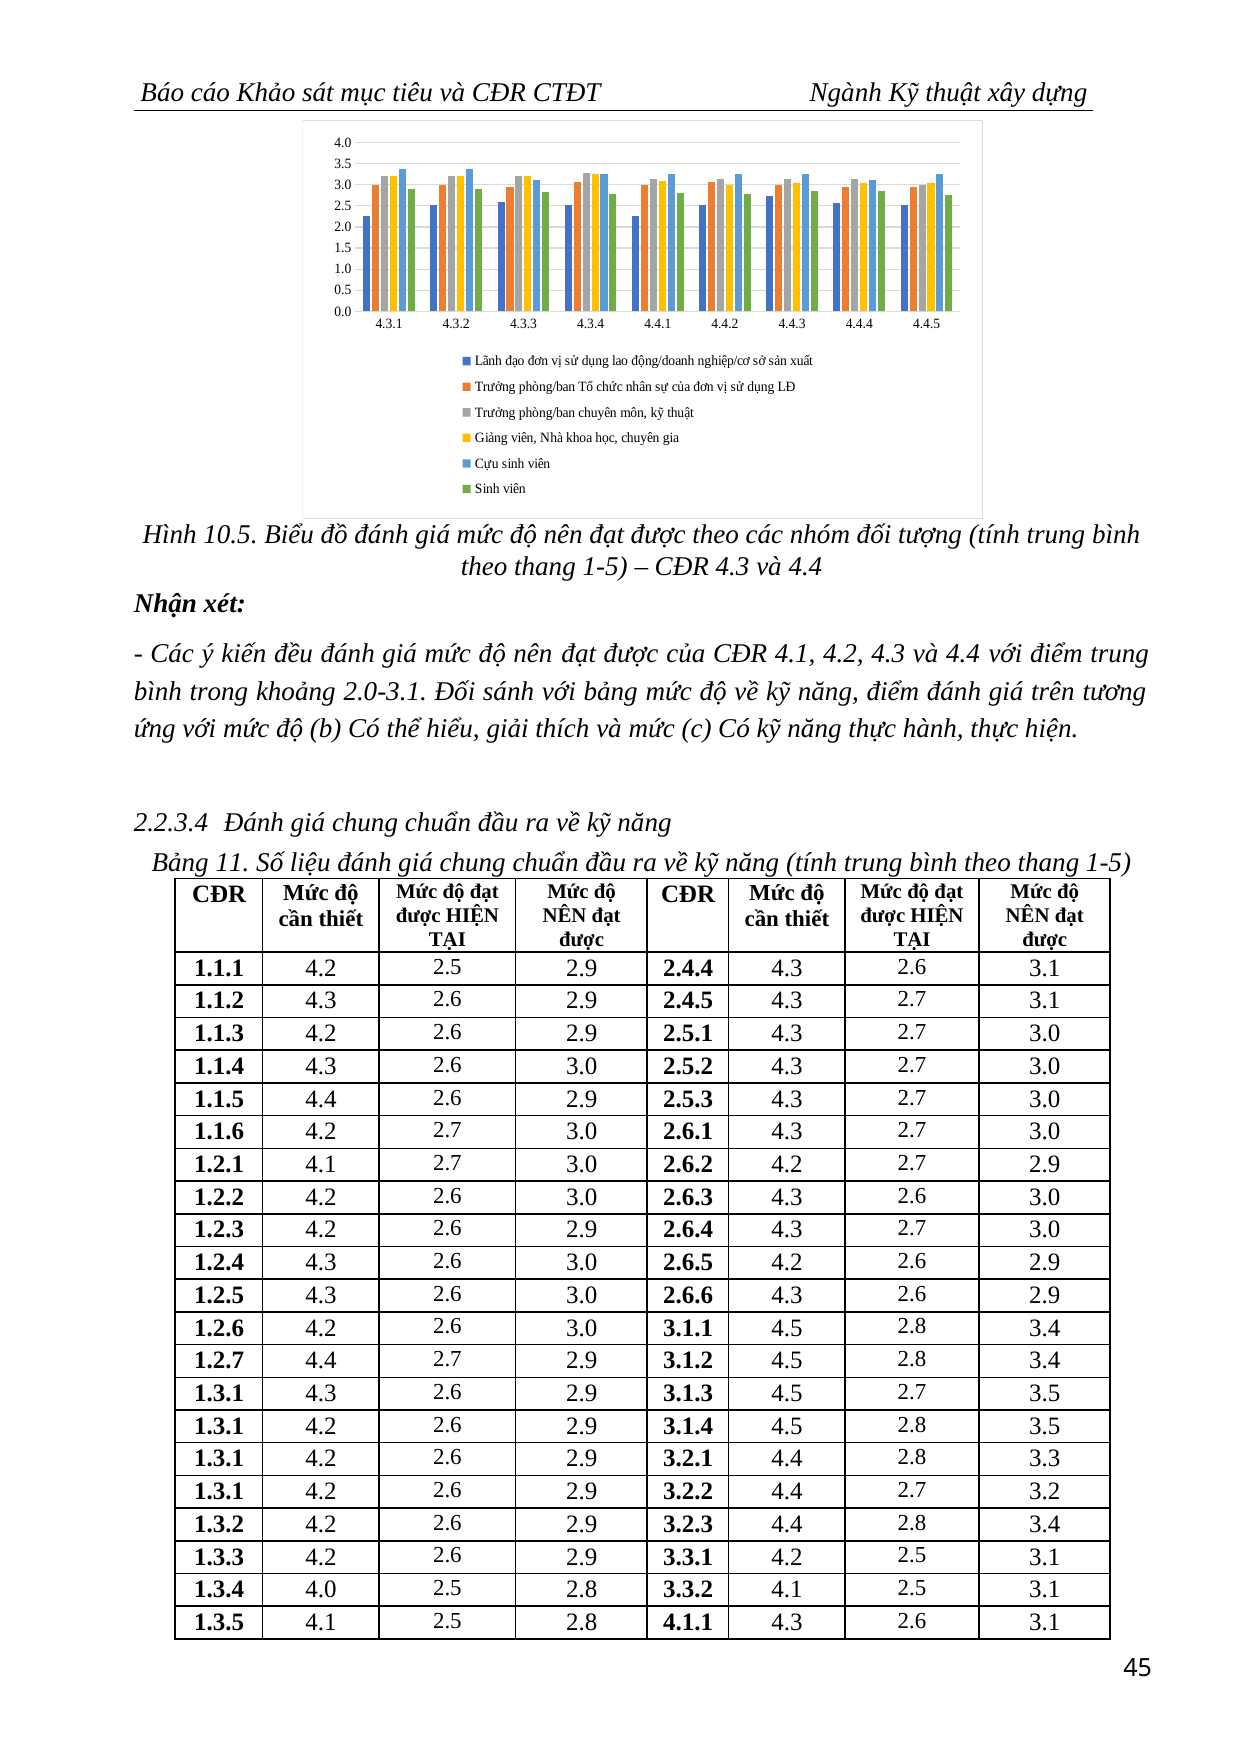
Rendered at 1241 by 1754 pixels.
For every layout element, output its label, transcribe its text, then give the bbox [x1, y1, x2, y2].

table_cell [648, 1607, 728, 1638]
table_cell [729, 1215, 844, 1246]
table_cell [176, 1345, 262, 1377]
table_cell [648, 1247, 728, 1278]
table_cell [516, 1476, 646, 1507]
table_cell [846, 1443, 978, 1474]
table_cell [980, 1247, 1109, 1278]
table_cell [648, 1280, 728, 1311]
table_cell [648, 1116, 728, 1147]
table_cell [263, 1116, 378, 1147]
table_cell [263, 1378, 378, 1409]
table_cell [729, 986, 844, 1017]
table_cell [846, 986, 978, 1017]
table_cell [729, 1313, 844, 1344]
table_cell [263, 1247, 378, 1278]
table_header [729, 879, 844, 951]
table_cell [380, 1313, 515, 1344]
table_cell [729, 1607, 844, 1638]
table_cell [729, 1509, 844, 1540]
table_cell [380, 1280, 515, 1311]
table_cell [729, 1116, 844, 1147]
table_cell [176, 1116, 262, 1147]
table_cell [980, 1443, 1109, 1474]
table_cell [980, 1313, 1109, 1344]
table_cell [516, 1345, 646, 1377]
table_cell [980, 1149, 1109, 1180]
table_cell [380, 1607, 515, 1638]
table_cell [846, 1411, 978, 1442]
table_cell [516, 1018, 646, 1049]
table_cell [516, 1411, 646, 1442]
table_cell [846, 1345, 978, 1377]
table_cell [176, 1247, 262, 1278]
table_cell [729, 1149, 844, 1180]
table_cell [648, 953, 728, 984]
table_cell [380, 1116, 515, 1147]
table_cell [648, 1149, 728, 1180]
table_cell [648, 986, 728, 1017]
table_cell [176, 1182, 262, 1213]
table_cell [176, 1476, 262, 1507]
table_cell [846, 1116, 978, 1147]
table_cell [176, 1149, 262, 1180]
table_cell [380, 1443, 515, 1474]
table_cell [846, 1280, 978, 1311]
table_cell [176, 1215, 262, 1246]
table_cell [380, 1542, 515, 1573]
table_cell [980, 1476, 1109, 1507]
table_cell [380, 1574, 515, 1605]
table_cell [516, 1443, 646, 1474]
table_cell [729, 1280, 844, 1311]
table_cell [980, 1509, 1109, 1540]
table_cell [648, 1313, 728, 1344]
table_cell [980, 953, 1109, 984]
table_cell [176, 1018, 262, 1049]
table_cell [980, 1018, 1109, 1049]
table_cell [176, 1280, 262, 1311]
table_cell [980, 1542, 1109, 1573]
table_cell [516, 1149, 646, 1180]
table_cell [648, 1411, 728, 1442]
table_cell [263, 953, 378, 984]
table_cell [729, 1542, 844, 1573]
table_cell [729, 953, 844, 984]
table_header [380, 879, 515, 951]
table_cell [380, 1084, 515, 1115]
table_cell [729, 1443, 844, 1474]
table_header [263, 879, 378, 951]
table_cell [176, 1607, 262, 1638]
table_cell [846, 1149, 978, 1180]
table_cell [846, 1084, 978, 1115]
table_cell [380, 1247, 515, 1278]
text - Các ý kiến đều đánh giá mức độ nên đạt được của CĐR 4.1, 4.2, 4.3 và 4.4 với điểm trung bình trong khoảng 2.0-3.1. Đối sánh với bảng mức độ về kỹ năng, điểm đánh giá trên tương ứng với mức độ (b) Có thể hiểu, giải thích và mức (c) Có kỹ năng thực hành, thực hiện. [133, 631, 1152, 743]
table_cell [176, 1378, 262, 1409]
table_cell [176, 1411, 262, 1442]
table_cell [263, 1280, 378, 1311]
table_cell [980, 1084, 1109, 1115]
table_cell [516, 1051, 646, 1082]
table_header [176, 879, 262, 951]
text Nhận xét: [133, 581, 1152, 618]
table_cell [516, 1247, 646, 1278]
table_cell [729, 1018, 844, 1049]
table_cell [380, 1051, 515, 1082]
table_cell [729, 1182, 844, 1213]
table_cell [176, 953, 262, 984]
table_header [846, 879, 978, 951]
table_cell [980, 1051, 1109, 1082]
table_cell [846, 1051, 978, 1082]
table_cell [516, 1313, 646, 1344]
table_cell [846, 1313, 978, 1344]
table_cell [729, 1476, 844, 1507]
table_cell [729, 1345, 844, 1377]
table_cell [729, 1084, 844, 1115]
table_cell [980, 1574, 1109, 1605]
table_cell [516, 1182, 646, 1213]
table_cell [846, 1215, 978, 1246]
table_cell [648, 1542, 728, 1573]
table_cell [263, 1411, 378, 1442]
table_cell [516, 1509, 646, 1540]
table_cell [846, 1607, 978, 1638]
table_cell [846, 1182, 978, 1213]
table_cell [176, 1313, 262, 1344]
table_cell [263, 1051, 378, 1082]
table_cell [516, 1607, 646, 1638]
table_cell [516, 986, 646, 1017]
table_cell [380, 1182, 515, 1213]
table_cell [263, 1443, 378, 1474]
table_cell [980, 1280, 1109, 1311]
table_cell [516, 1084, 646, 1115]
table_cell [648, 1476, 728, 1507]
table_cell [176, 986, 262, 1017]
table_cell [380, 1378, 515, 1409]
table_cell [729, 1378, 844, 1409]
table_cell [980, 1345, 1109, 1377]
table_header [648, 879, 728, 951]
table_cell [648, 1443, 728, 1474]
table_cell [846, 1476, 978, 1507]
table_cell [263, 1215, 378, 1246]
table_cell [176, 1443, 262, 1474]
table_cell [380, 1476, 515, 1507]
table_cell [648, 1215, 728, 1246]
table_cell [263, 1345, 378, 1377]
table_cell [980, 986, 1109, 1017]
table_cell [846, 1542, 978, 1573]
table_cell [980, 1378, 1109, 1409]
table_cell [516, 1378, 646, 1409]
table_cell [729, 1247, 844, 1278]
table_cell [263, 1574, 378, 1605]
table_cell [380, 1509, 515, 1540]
text Hình 10.5. Biểu đồ đánh giá mức độ nên đạt được theo các nhóm đối tượng (tính trung bình theo thang 1-5) – CĐR 4.3 và 4.4 [133, 519, 1152, 581]
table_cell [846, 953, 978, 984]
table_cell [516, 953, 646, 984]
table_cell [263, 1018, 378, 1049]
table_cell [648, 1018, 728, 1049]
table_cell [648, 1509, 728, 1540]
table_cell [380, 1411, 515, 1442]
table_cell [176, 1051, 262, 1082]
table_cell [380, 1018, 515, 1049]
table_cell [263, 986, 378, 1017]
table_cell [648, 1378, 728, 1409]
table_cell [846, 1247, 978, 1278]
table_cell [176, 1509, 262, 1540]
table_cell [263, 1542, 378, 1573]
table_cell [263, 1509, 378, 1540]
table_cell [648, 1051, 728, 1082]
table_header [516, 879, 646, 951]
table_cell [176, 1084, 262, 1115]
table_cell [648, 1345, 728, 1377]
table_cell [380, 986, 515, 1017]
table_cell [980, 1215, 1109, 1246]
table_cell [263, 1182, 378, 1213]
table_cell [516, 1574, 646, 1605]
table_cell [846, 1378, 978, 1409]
subtitle Đánh giá chung chuẩn đầu ra về kỹ năng [133, 806, 1152, 837]
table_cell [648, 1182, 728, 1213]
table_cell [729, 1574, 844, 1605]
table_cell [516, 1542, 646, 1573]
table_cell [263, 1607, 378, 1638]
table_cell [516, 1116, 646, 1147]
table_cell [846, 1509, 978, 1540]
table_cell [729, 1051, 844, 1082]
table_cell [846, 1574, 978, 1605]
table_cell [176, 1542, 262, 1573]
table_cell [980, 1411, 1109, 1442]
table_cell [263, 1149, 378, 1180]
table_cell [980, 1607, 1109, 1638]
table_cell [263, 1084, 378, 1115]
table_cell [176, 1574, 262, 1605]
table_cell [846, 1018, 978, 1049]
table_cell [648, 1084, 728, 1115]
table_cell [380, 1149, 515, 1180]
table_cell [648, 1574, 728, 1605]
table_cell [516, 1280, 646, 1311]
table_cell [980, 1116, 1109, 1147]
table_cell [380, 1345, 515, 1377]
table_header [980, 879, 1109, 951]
text Bảng 11. Số liệu đánh giá chung chuẩn đầu ra về kỹ năng (tính trung bình theo thang 1-5) [133, 846, 1152, 877]
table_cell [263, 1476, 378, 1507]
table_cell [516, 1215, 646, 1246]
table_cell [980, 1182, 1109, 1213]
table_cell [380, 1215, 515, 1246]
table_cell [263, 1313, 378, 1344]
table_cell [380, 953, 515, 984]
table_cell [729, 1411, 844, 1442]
